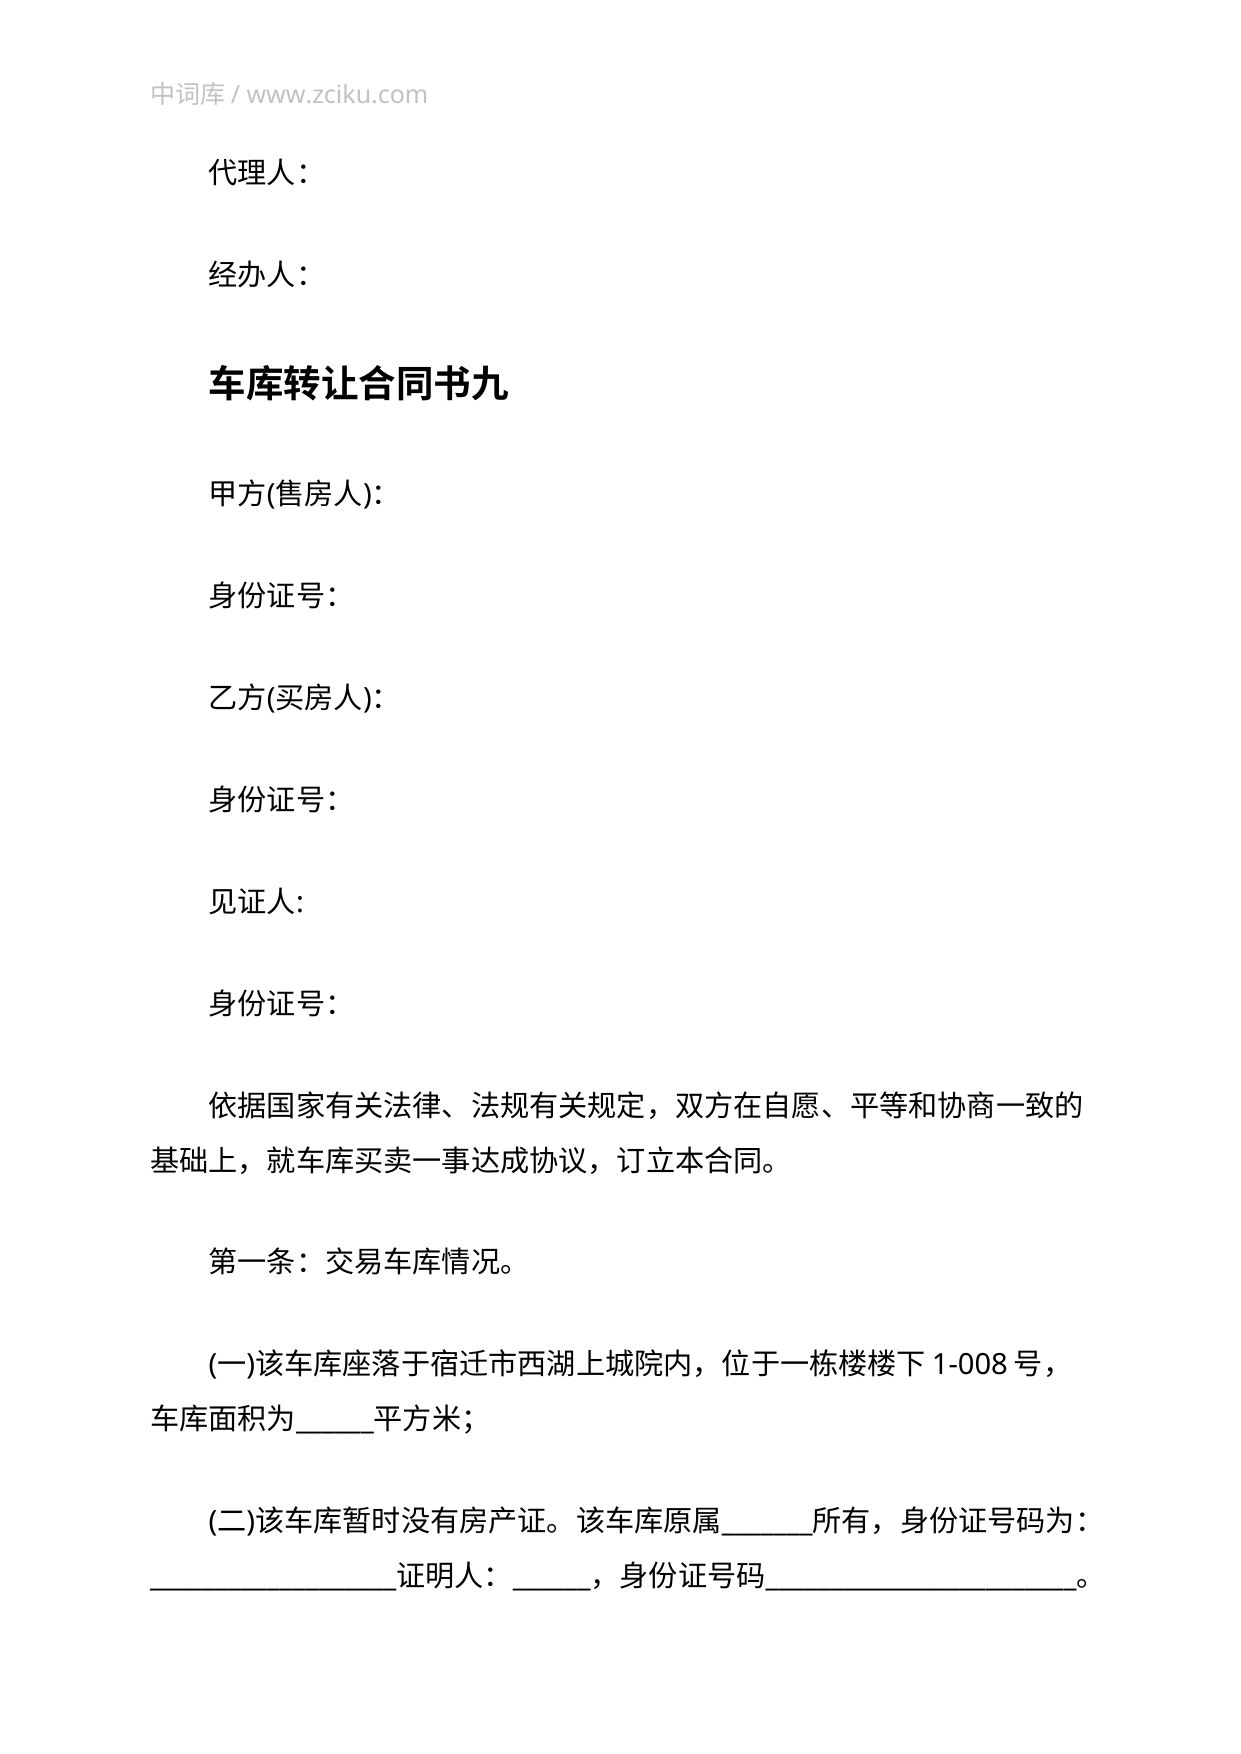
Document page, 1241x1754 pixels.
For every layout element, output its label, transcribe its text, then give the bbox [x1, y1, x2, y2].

text (二)该车库暂时没有房产证。该车库原属_______所有，身份证号码为：___________________证明人：______，身份证号码________________________。 [150, 1498, 1090, 1595]
text 乙方(买房人)： [150, 675, 1090, 717]
text 甲方(售房人)： [150, 471, 1090, 513]
text 代理人： [150, 150, 1090, 192]
text 第一条：交易车库情况。 [150, 1239, 1090, 1281]
text 身份证号： [150, 573, 1090, 615]
text 见证人: [150, 878, 1090, 921]
text (一)该车库座落于宿迁市西湖上城院内，位于一栋楼楼下1-008号，车库面积为______平方米； [150, 1341, 1090, 1438]
text 身份证号： [150, 980, 1090, 1023]
text 依据国家有关法律、法规有关规定，双方在自愿、平等和协商一致的基础上，就车库买卖一事达成协议，订立本合同。 [150, 1082, 1090, 1179]
text 身份证号： [150, 777, 1090, 819]
text 车库转让合同书九 [150, 353, 1090, 408]
text 经办人： [150, 252, 1090, 294]
